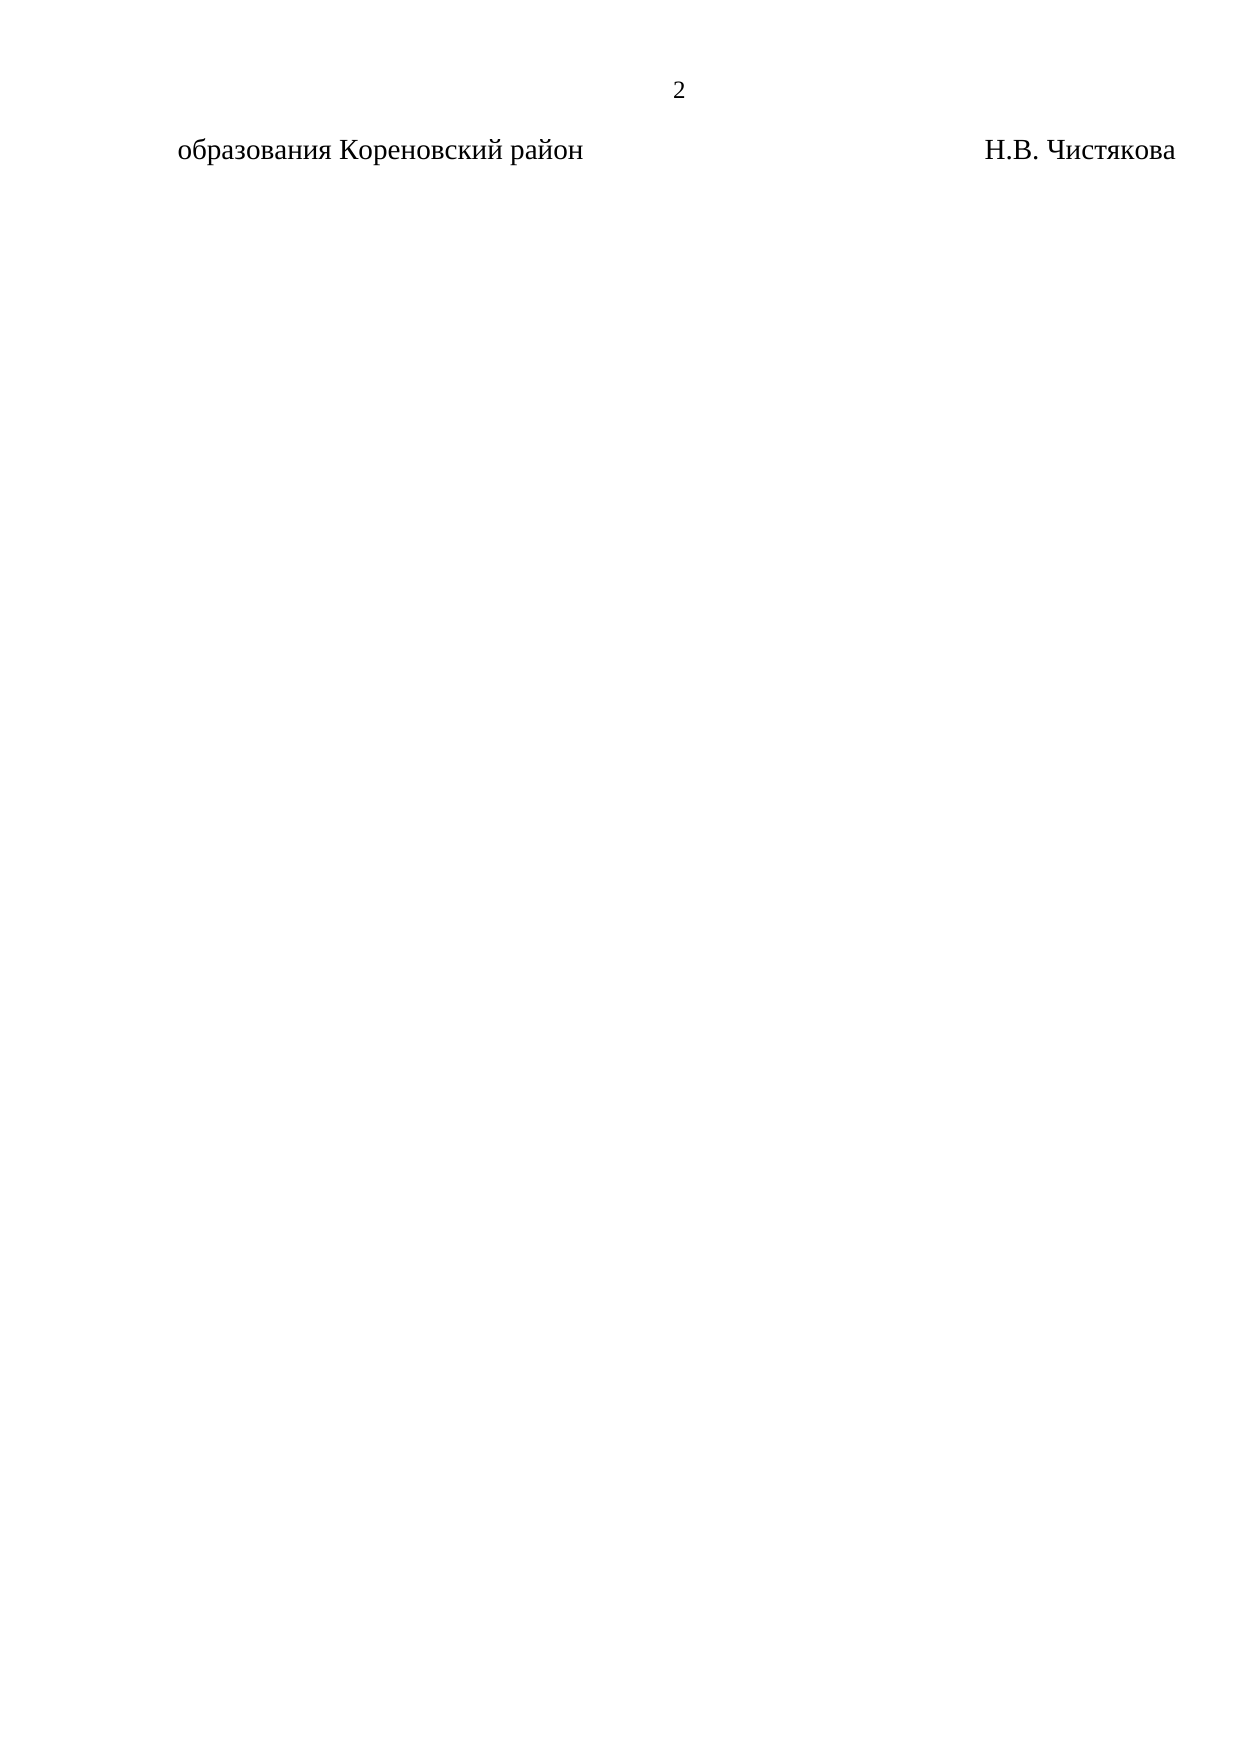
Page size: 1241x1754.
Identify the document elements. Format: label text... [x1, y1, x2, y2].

text образования Кореновский район Н.В. Чистякова [177, 132, 1181, 165]
